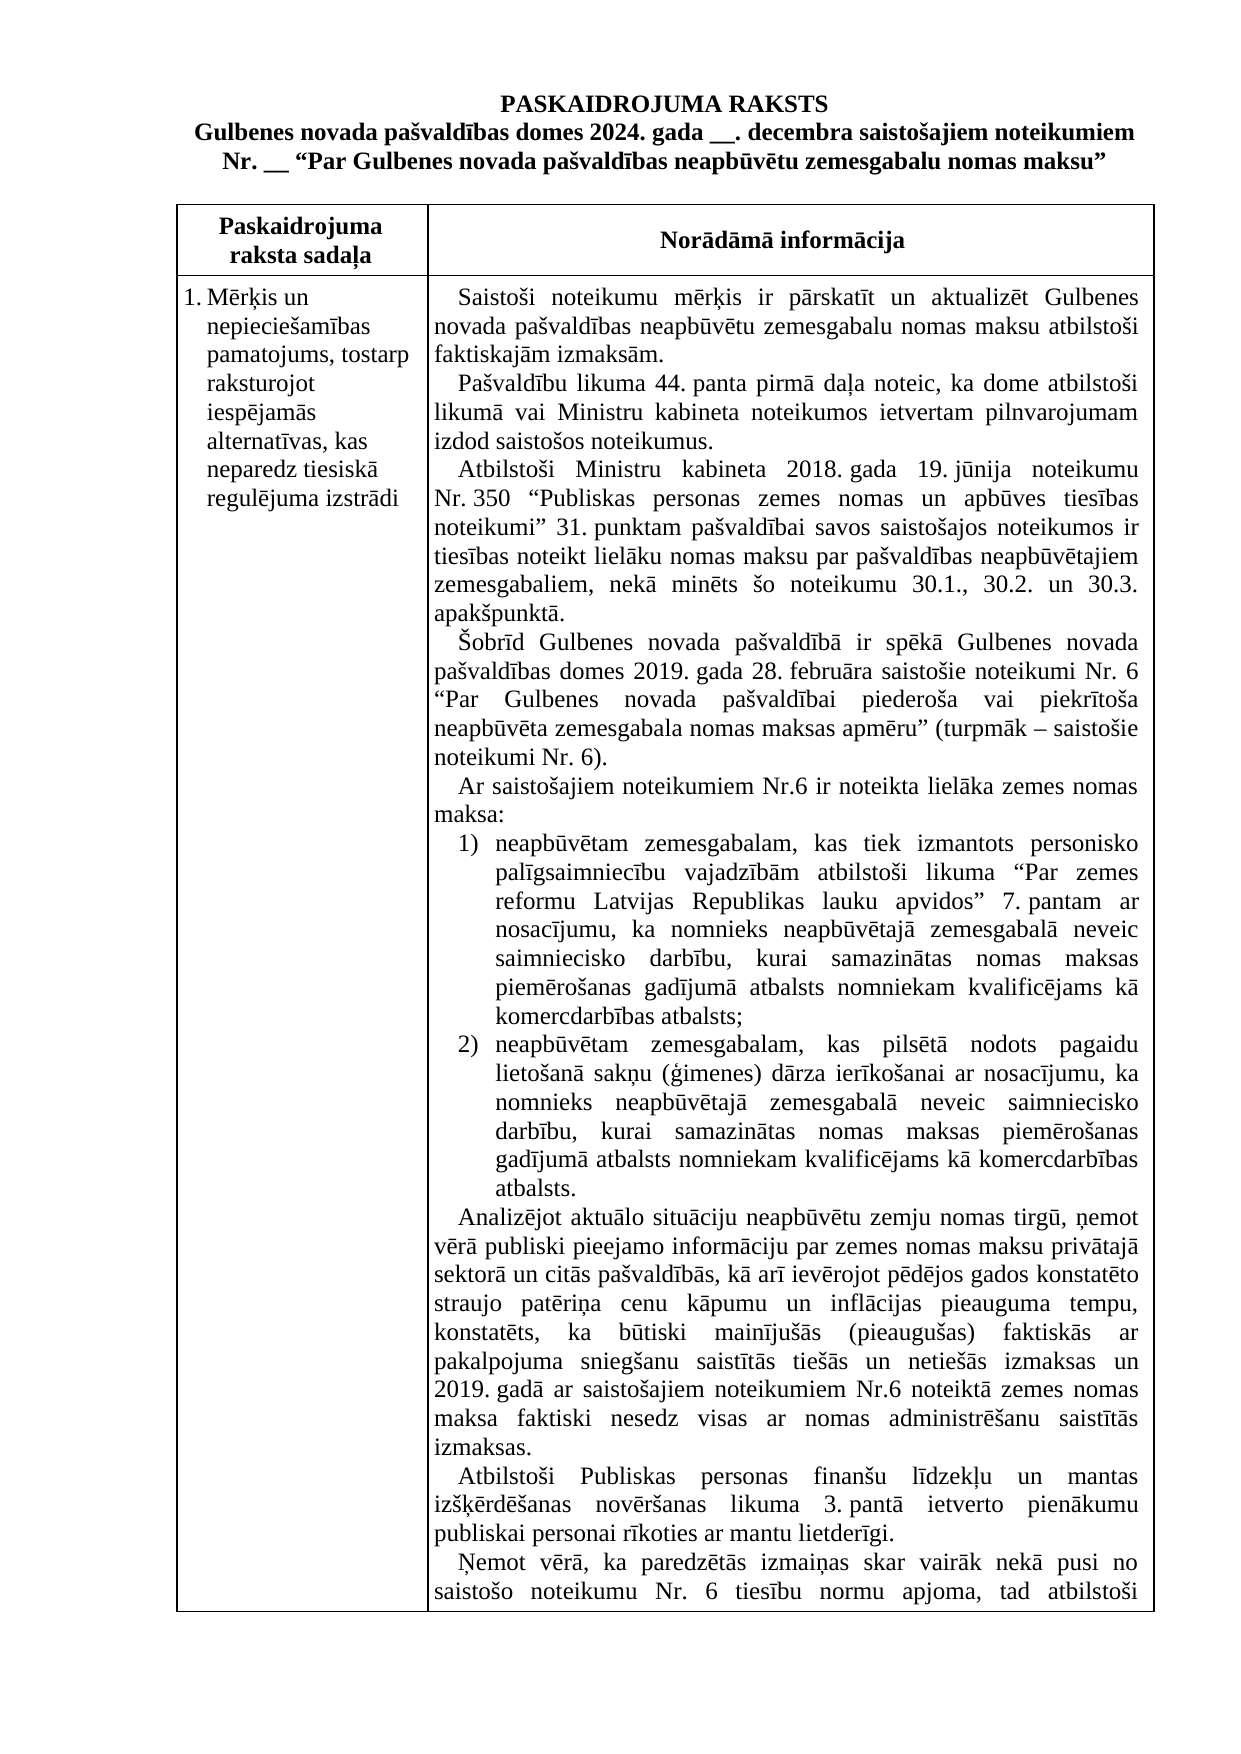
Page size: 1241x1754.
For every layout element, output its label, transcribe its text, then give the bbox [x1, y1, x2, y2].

table_header Paskaidrojuma raksta sadaļa [178, 205, 427, 274]
text PASKAIDROJUMA RAKSTS [177, 89, 1152, 117]
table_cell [429, 276, 1153, 1611]
table_header Norādāmā informācija [429, 205, 1153, 274]
text Gulbenes novada pašvaldības domes 2024. gada __. decembra saistošajiem noteikumiem Nr. __ “Par Gulbenes novada pašvaldības neapbūvētu zemesgabalu nomas maksu” [177, 117, 1152, 175]
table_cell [178, 276, 427, 1611]
